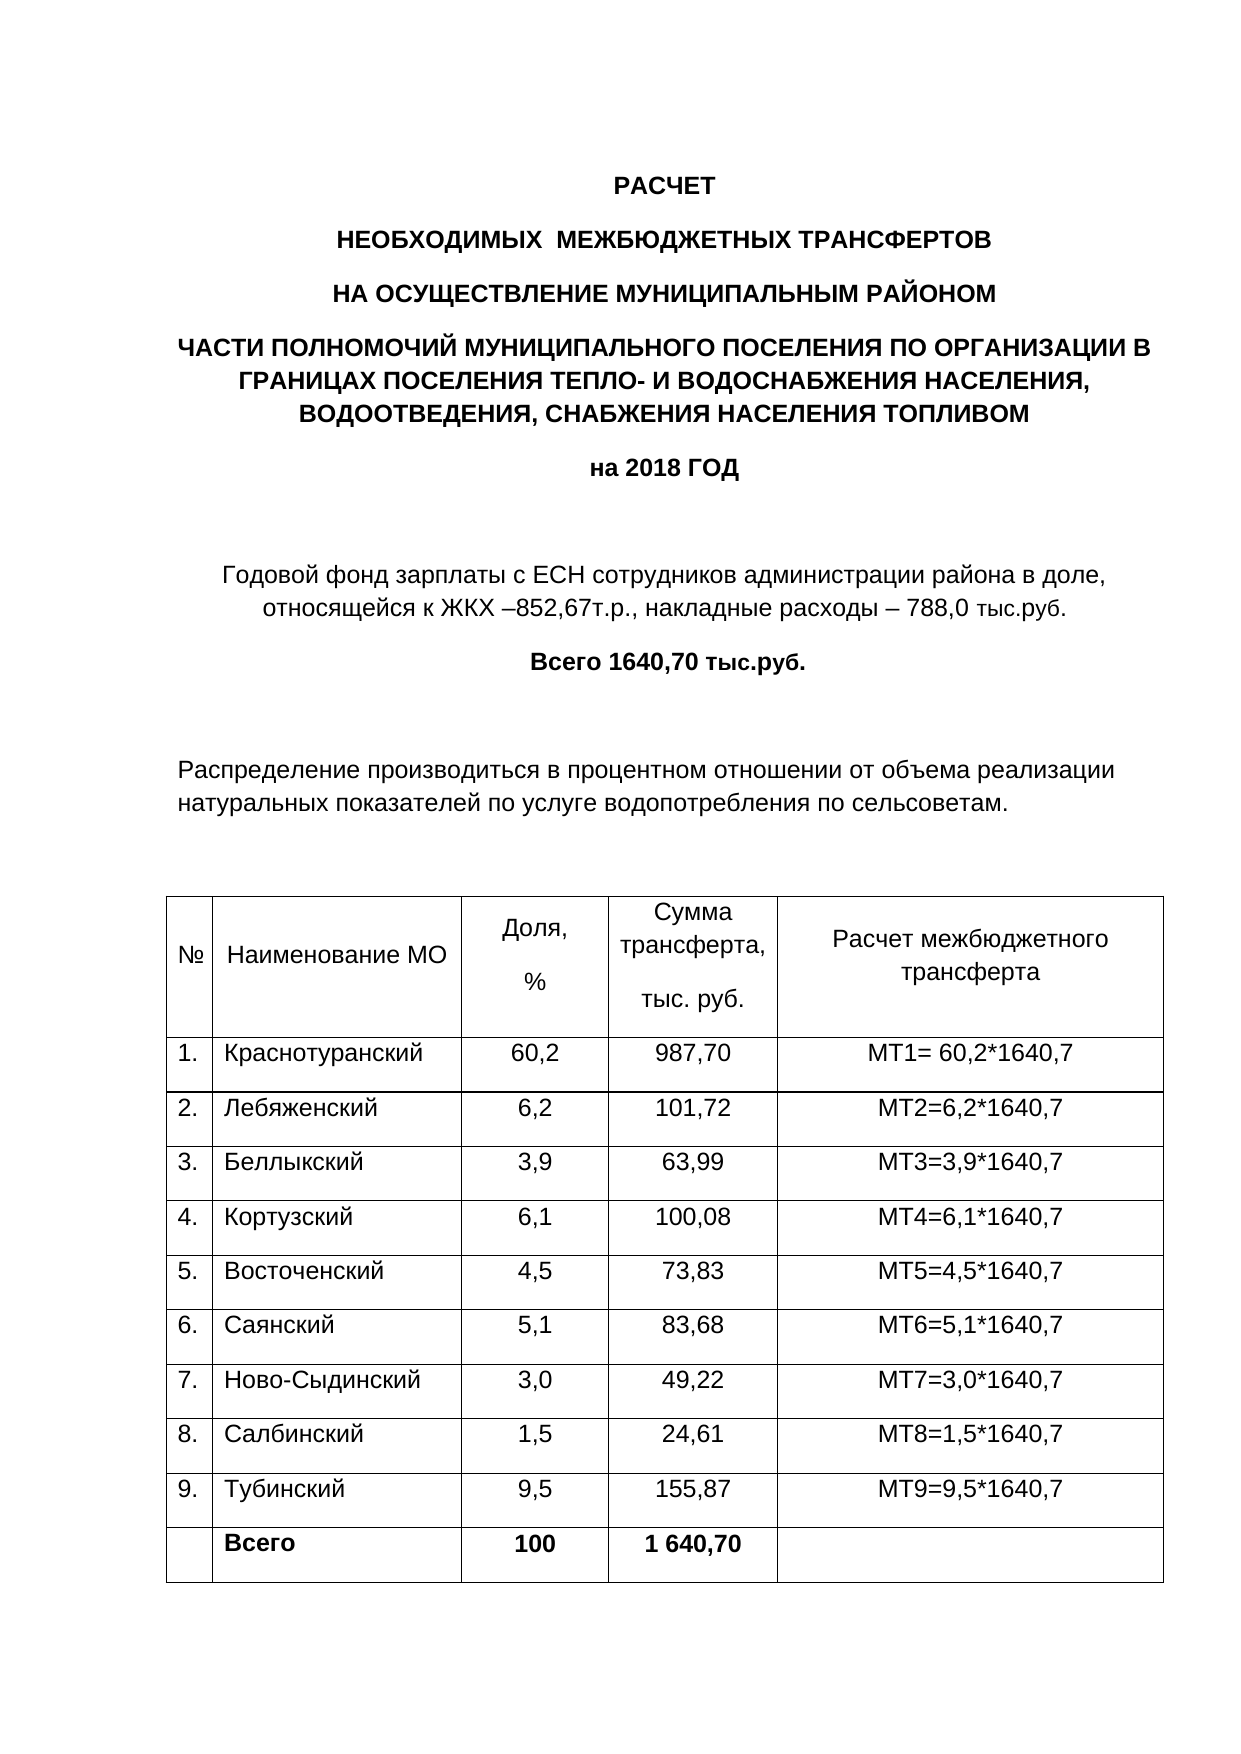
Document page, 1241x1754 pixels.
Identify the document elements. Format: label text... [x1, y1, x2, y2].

table_cell МТ1= 60,2*1640,7 [778, 1038, 1163, 1091]
table_cell 3,9 [462, 1147, 608, 1200]
table_header Сумма трансферта, тыс. руб. [609, 897, 777, 1037]
table_cell Беллыкский [213, 1147, 461, 1200]
table_header Расчет межбюджетного трансферта [778, 897, 1163, 1037]
table_cell МТ6=5,1*1640,7 [778, 1310, 1163, 1364]
table_cell 6,2 [462, 1093, 608, 1146]
table_cell 83,68 [609, 1310, 777, 1364]
table_cell 101,72 [609, 1093, 777, 1146]
table_cell Лебяженский [213, 1093, 461, 1146]
table_cell 7. [167, 1365, 212, 1418]
table_cell МТ4=6,1*1640,7 [778, 1201, 1163, 1255]
table_header Наименование МО [213, 897, 461, 1037]
table_cell 24,61 [609, 1419, 777, 1473]
table_cell 73,83 [609, 1256, 777, 1309]
table_cell 5,1 [462, 1310, 608, 1364]
table_cell Всего [213, 1528, 461, 1582]
table_cell 3. [167, 1147, 212, 1200]
table_cell Краснотуранский [213, 1038, 461, 1091]
text Распределение производиться в процентном отношении от объема реализации натуральных показателей по услуге водопотребления по сельсоветам. [177, 755, 1152, 817]
table_cell 1 640,70 [609, 1528, 777, 1582]
table_cell 155,87 [609, 1474, 777, 1527]
text НЕОБХОДИМЫХ МЕЖБЮДЖЕТНЫХ ТРАНСФЕРТОВ [177, 225, 1152, 254]
table_cell 1. [167, 1038, 212, 1091]
table_cell [778, 1528, 1163, 1582]
table_cell МТ7=3,0*1640,7 [778, 1365, 1163, 1418]
table_cell 60,2 [462, 1038, 608, 1091]
text Годовой фонд зарплаты с ЕСН сотрудников администрации района в доле, относящейся к ЖКХ –852,67т.р., накладные расходы – 788,0 тыс.руб. [177, 560, 1152, 622]
table_cell 4. [167, 1201, 212, 1255]
table_cell 987,70 [609, 1038, 777, 1091]
text РАСЧЕТ [177, 171, 1152, 200]
table_cell МТ2=6,2*1640,7 [778, 1093, 1163, 1146]
table_cell МТ5=4,5*1640,7 [778, 1256, 1163, 1309]
table_cell Салбинский [213, 1419, 461, 1473]
table_cell Кортузский [213, 1201, 461, 1255]
table_header № [167, 897, 212, 1037]
table_cell 1,5 [462, 1419, 608, 1473]
table_cell МТ3=3,9*1640,7 [778, 1147, 1163, 1200]
table_cell 2. [167, 1093, 212, 1146]
table_cell 100,08 [609, 1201, 777, 1255]
table_cell Ново-Сыдинский [213, 1365, 461, 1418]
table_cell 6. [167, 1310, 212, 1364]
table_cell [167, 1528, 212, 1582]
table_cell 9,5 [462, 1474, 608, 1527]
table_cell Саянский [213, 1310, 461, 1364]
table_cell 8. [167, 1419, 212, 1473]
table_cell 63,99 [609, 1147, 777, 1200]
table_cell МТ9=9,5*1640,7 [778, 1474, 1163, 1527]
table_cell Тубинский [213, 1474, 461, 1527]
text ЧАСТИ ПОЛНОМОЧИЙ МУНИЦИПАЛЬНОГО ПОСЕЛЕНИЯ ПО ОРГАНИЗАЦИИ В ГРАНИЦАХ ПОСЕЛЕНИЯ ТЕПЛО- И ВОДОСНАБЖЕНИЯ НАСЕЛЕНИЯ, ВОДООТВЕДЕНИЯ, СНАБЖЕНИЯ НАСЕЛЕНИЯ ТОПЛИВОМ [177, 333, 1152, 427]
table_cell 4,5 [462, 1256, 608, 1309]
table_cell 5. [167, 1256, 212, 1309]
table_cell Восточенский [213, 1256, 461, 1309]
table_cell 9. [167, 1474, 212, 1527]
text НА ОСУЩЕСТВЛЕНИЕ МУНИЦИПАЛЬНЫМ РАЙОНОМ [177, 279, 1152, 308]
text Всего 1640,70 тыс.руб. [177, 647, 1152, 676]
table_cell 3,0 [462, 1365, 608, 1418]
table_cell 6,1 [462, 1201, 608, 1255]
table_cell 49,22 [609, 1365, 777, 1418]
table_cell 100 [462, 1528, 608, 1582]
table_cell МТ8=1,5*1640,7 [778, 1419, 1163, 1473]
table_header Доля, % [462, 897, 608, 1037]
text на 2018 ГОД [177, 453, 1152, 481]
